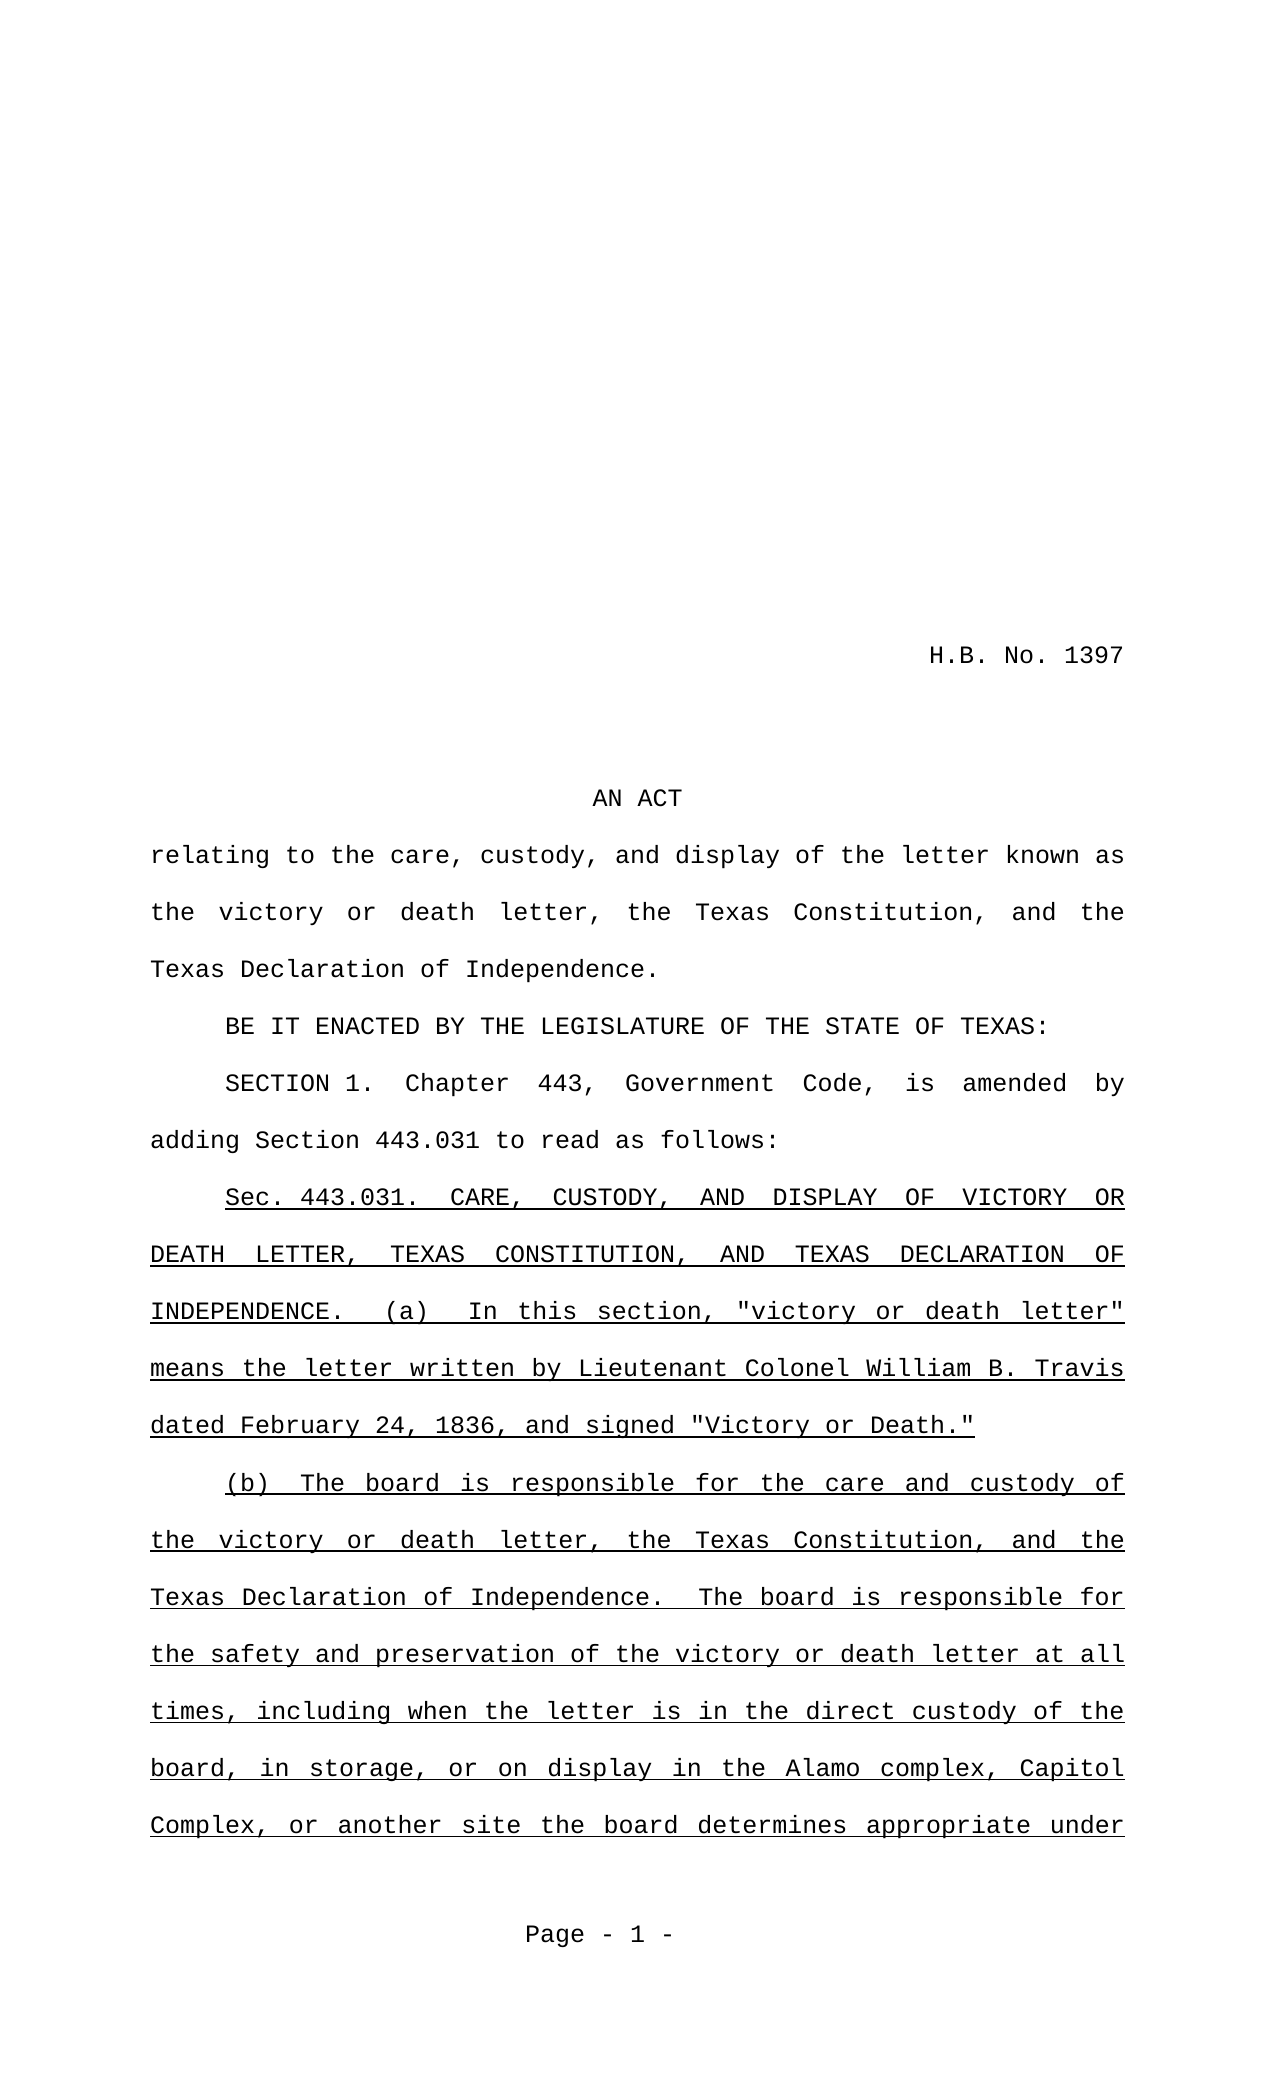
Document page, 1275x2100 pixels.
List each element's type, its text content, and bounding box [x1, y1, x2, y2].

text SECTION 1. Chapter 443, Government Code, is amended by adding Section 443.031 to read as follows: [150, 1070, 1125, 1156]
text H.B. No. 1397 [150, 642, 1125, 671]
text AN ACT [150, 785, 1125, 813]
text Sec. 443.031. CARE, CUSTODY, AND DISPLAY OF VICTORY OR DEATH LETTER, TEXAS CONSTITUTION, AND TEXAS DECLARATION OF INDEPENDENCE. (a) In this section, "victory or death letter" means the letter written by Lieutenant Colonel William B. Travis dated February 24, 1836, and signed "Victory or Death." [150, 1381, 1125, 1441]
text BE IT ENACTED BY THE LEGISLATURE OF THE STATE OF TEXAS: [150, 1013, 1125, 1042]
text relating to the care, custody, and display of the letter known as the victory or death letter, the Texas Constitution, and the Texas Declaration of Independence. [150, 842, 1125, 985]
text Sec. 443.031. CARE, CUSTODY, AND DISPLAY OF VICTORY OR DEATH LETTER, TEXAS CONSTITUTION, AND TEXAS DECLARATION OF INDEPENDENCE. (a) In this section, "victory or death letter" means the letter written by Lieutenant Colonel William B. Travis dated February 24, 1836, and signed "Victory or Death." [150, 1324, 1125, 1379]
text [150, 1780, 1125, 1836]
text Sec. 443.031. CARE, CUSTODY, AND DISPLAY OF VICTORY OR DEATH LETTER, TEXAS CONSTITUTION, AND TEXAS DECLARATION OF INDEPENDENCE. (a) In this section, "victory or death letter" means the letter written by Lieutenant Colonel William B. Travis dated February 24, 1836, and signed "Victory or Death." [150, 1184, 1125, 1265]
text Sec. 443.031. CARE, CUSTODY, AND DISPLAY OF VICTORY OR DEATH LETTER, TEXAS CONSTITUTION, AND TEXAS DECLARATION OF INDEPENDENCE. (a) In this section, "victory or death letter" means the letter written by Lieutenant Colonel William B. Travis dated February 24, 1836, and signed "Victory or Death." [150, 1267, 1125, 1322]
